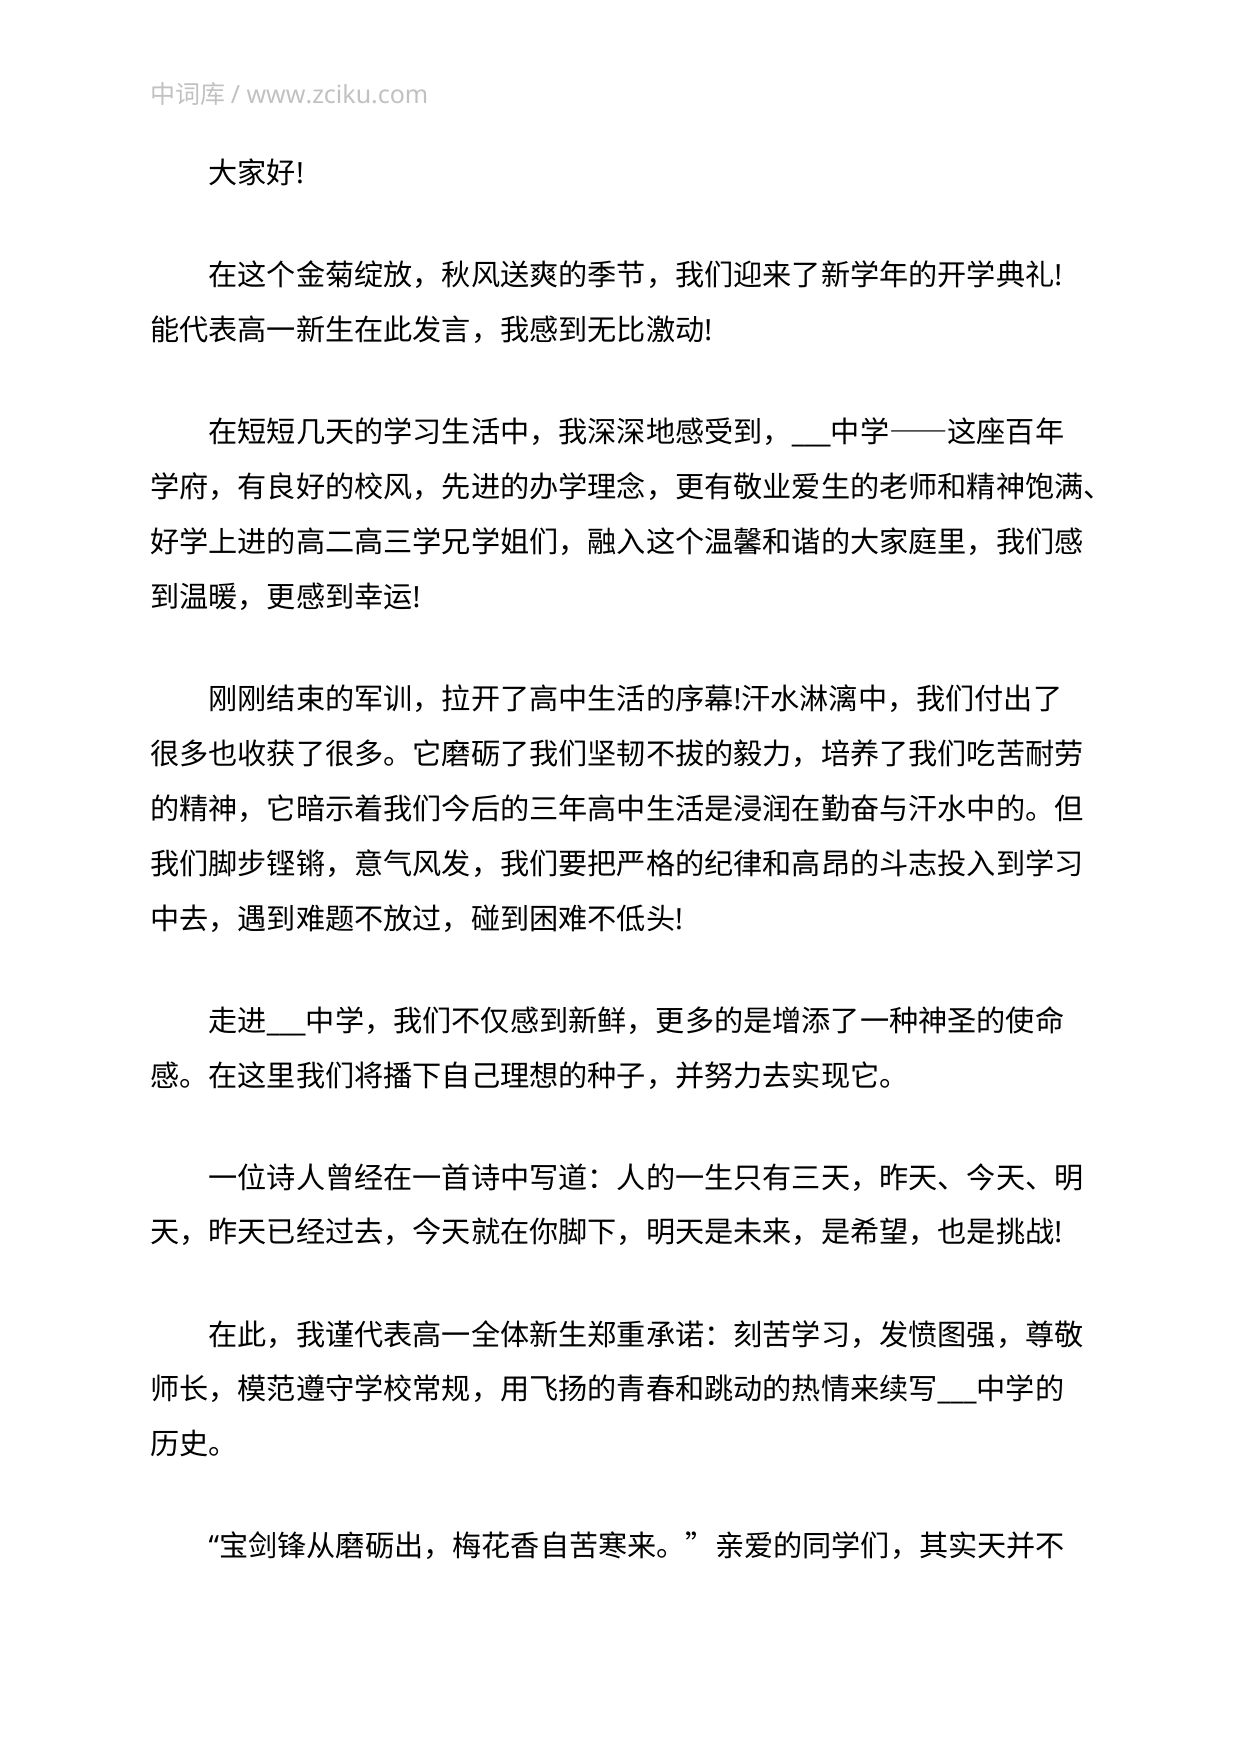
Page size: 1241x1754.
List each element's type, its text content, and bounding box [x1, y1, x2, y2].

text 在短短几天的学习生活中，我深深地感受到，___中学——这座百年学府，有良好的校风，先进的办学理念，更有敬业爱生的老师和精神饱满、好学上进的高二高三学兄学姐们，融入这个温馨和谐的大家庭里，我们感到温暖，更感到幸运! [150, 409, 1090, 616]
text 在此，我谨代表高一全体新生郑重承诺：刻苦学习，发愤图强，尊敬师长，模范遵守学校常规，用飞扬的青春和跳动的热情来续写___中学的历史。 [150, 1311, 1090, 1463]
text 走进___中学，我们不仅感到新鲜，更多的是增添了一种神圣的使命感。在这里我们将播下自己理想的种子，并努力去实现它。 [150, 997, 1090, 1095]
text 刚刚结束的军训，拉开了高中生活的序幕!汗水淋漓中，我们付出了很多也收获了很多。它磨砺了我们坚韧不拔的毅力，培养了我们吃苦耐劳的精神，它暗示着我们今后的三年高中生活是浸润在勤奋与汗水中的。但我们脚步铿锵，意气风发，我们要把严格的纪律和高昂的斗志投入到学习中去，遇到难题不放过，碰到困难不低头! [150, 676, 1090, 938]
text 在这个金菊绽放，秋风送爽的季节，我们迎来了新学年的开学典礼!能代表高一新生在此发言，我感到无比激动! [150, 252, 1090, 349]
text 一位诗人曾经在一首诗中写道：人的一生只有三天，昨天、今天、明天，昨天已经过去，今天就在你脚下，明天是未来，是希望，也是挑战! [150, 1154, 1090, 1251]
text 大家好! [150, 150, 1090, 192]
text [150, 1523, 1090, 1565]
